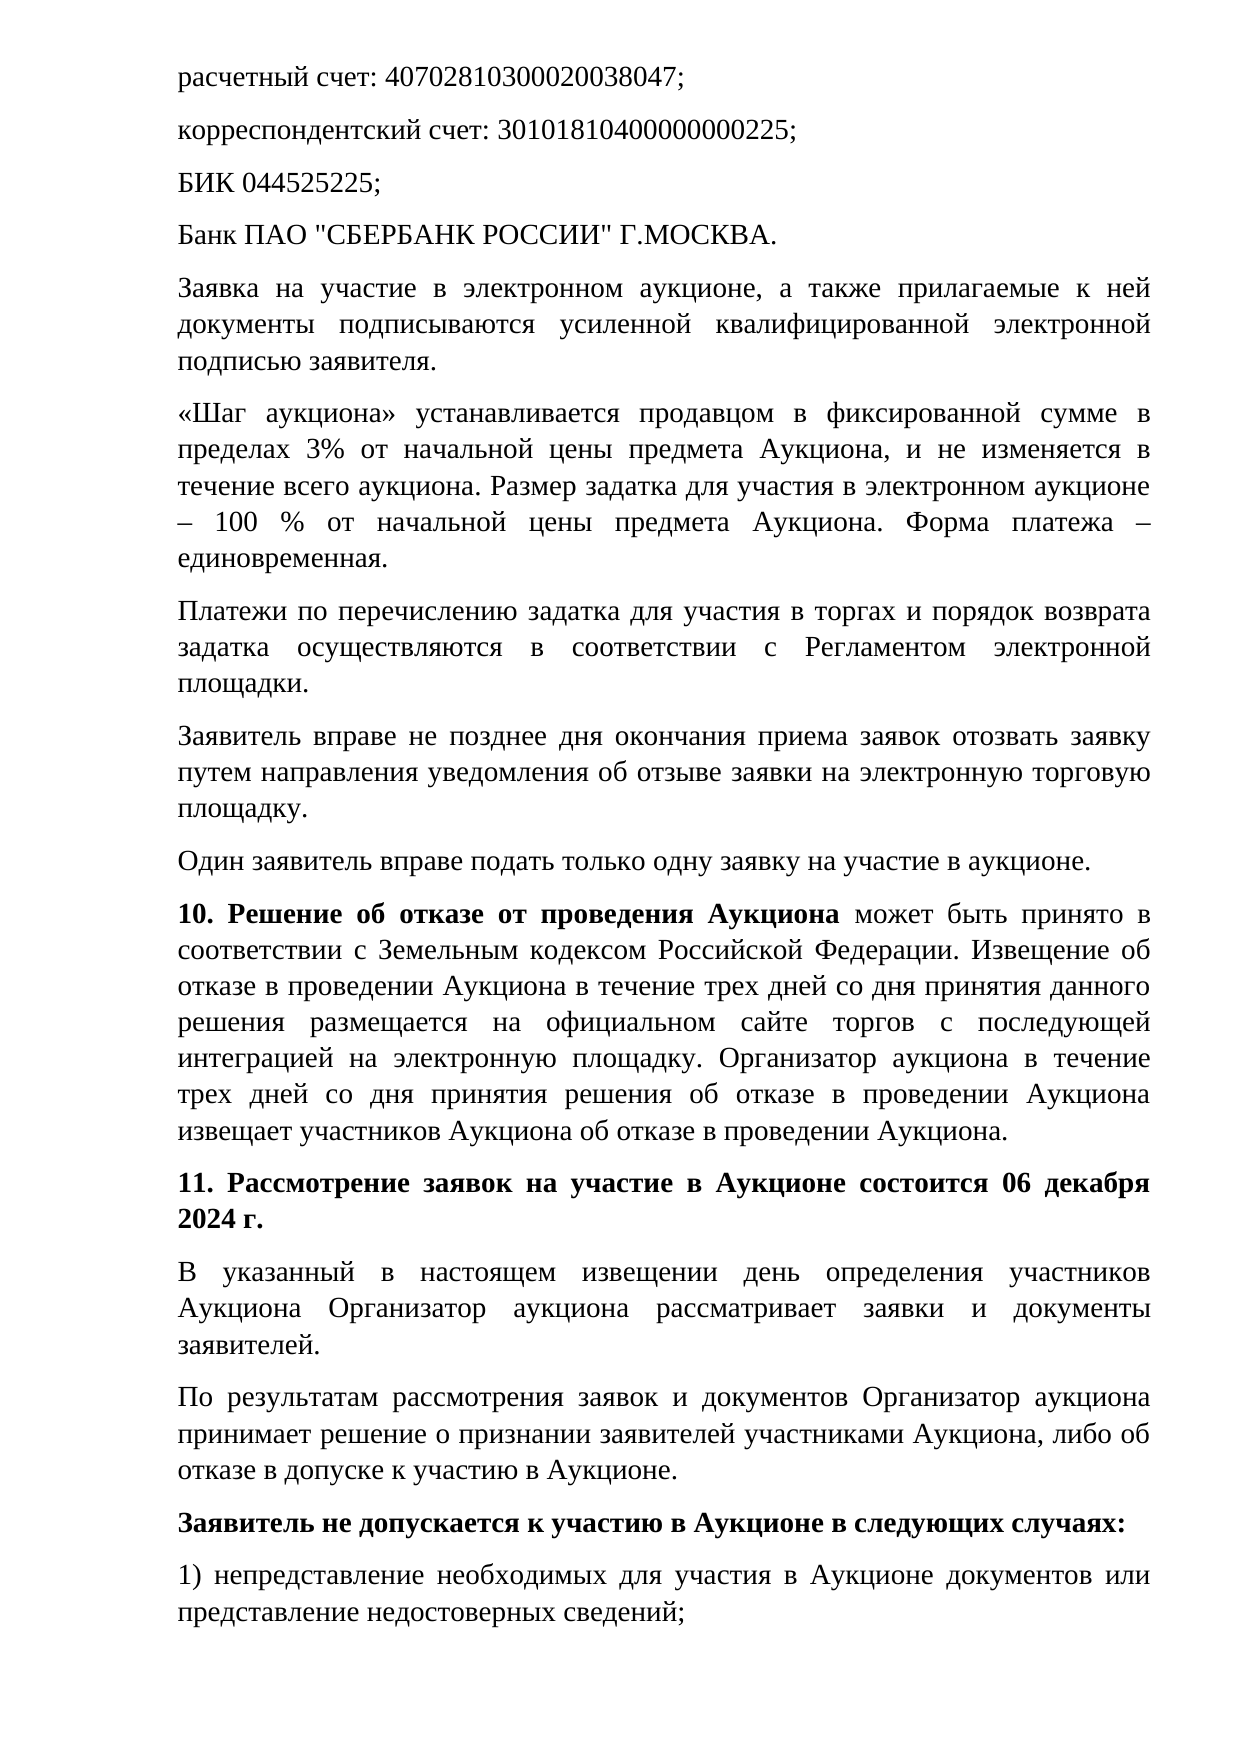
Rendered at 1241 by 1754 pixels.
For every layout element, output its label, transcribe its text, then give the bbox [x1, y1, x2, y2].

text 10. Решение об отказе от проведения Аукциона может быть принято в соответствии с Земельным кодексом Российской Федерации. Извещение об отказе в проведении Аукциона в течение трех дней со дня принятия данного решения размещается на официальном сайте торгов с последующей интеграцией на электронную площадку. Организатор аукциона в течение трех дней со дня принятия решения об отказе в проведении Аукциона извещает участников Аукциона об отказе в проведении Аукциона. [177, 896, 1152, 1146]
text Заявитель не допускается к участию в Аукционе в следующих случаях: [177, 1505, 1152, 1538]
text расчетный счет: 40702810300020038047; [177, 59, 1152, 93]
text По результатам рассмотрения заявок и документов Организатор аукциона принимает решение о признании заявителей участниками Аукциона, либо об отказе в допуске к участию в Аукционе. [177, 1379, 1152, 1485]
text корреспондентский счет: 30101810400000000225; [177, 112, 1152, 145]
text БИК 044525225; [177, 165, 1152, 198]
text 11. Рассмотрение заявок на участие в Аукционе состоится 06 декабря 2024 г. [177, 1166, 1152, 1235]
text «Шаг аукциона» устанавливается продавцом в фиксированной сумме в пределах 3% от начальной цены предмета Аукциона, и не изменяется в течение всего аукциона. Размер задатка для участия в электронном аукционе – 100 % от начальной цены предмета Аукциона. Форма платежа – единовременная. [177, 395, 1152, 573]
text В указанный в настоящем извещении день определения участников Аукциона Организатор аукциона рассматривает заявки и документы заявителей. [177, 1254, 1152, 1360]
text Платежи по перечислению задатка для участия в торгах и порядок возврата задатка осуществляются в соответствии с Регламентом электронной площадки. [177, 593, 1152, 699]
text Один заявитель вправе подать только одну заявку на участие в аукционе. [177, 843, 1152, 877]
text Заявка на участие в электронном аукционе, а также прилагаемые к ней документы подписываются усиленной квалифицированной электронной подписью заявителя. [177, 270, 1152, 376]
text 1) непредставление необходимых для участия в Аукционе документов или представление недостоверных сведений; [177, 1557, 1152, 1627]
text Банк ПАО "СБЕРБАНК РОССИИ" Г.МОСКВА. [177, 217, 1152, 251]
text Заявитель вправе не позднее дня окончания приема заявок отозвать заявку путем направления уведомления об отзыве заявки на электронную торговую площадку. [177, 718, 1152, 824]
